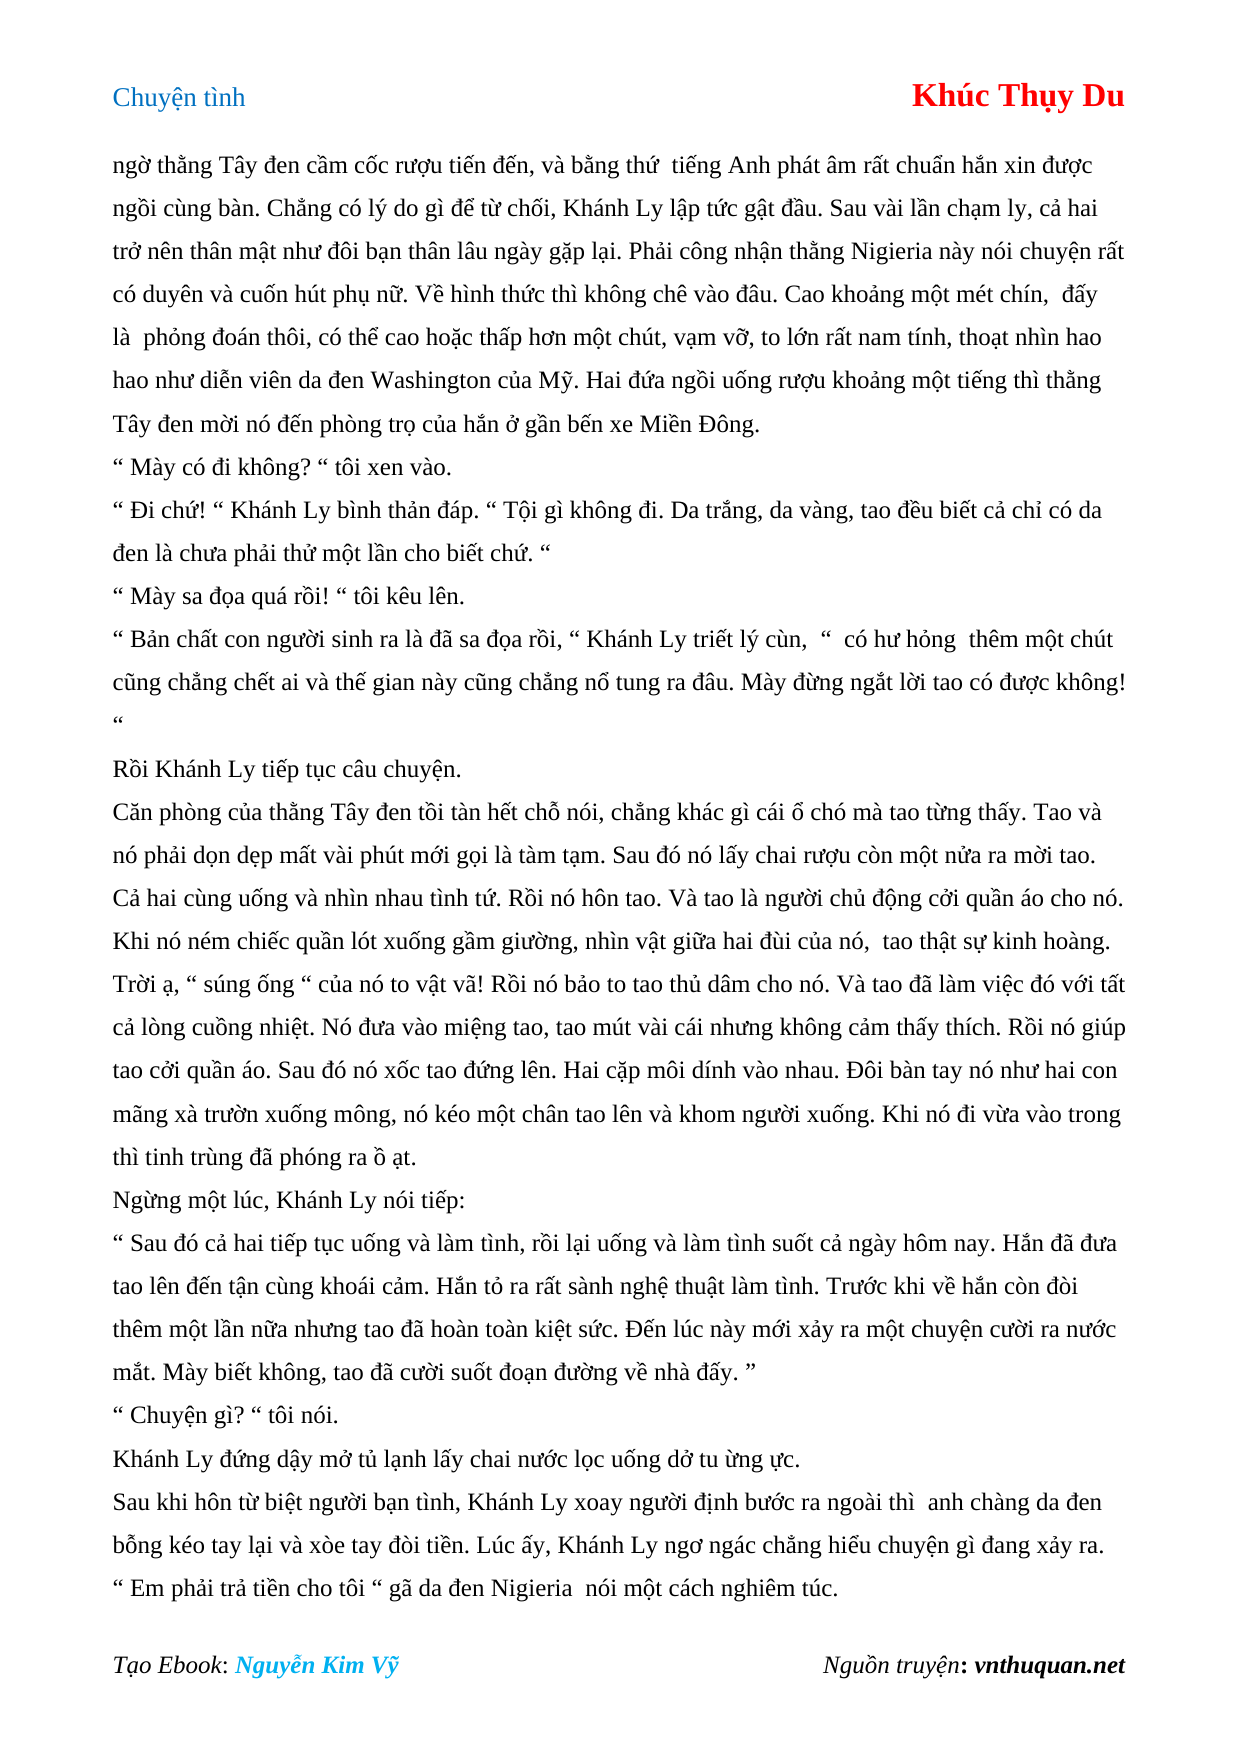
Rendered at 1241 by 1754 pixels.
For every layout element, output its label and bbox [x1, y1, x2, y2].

text [112, 150, 1128, 1602]
